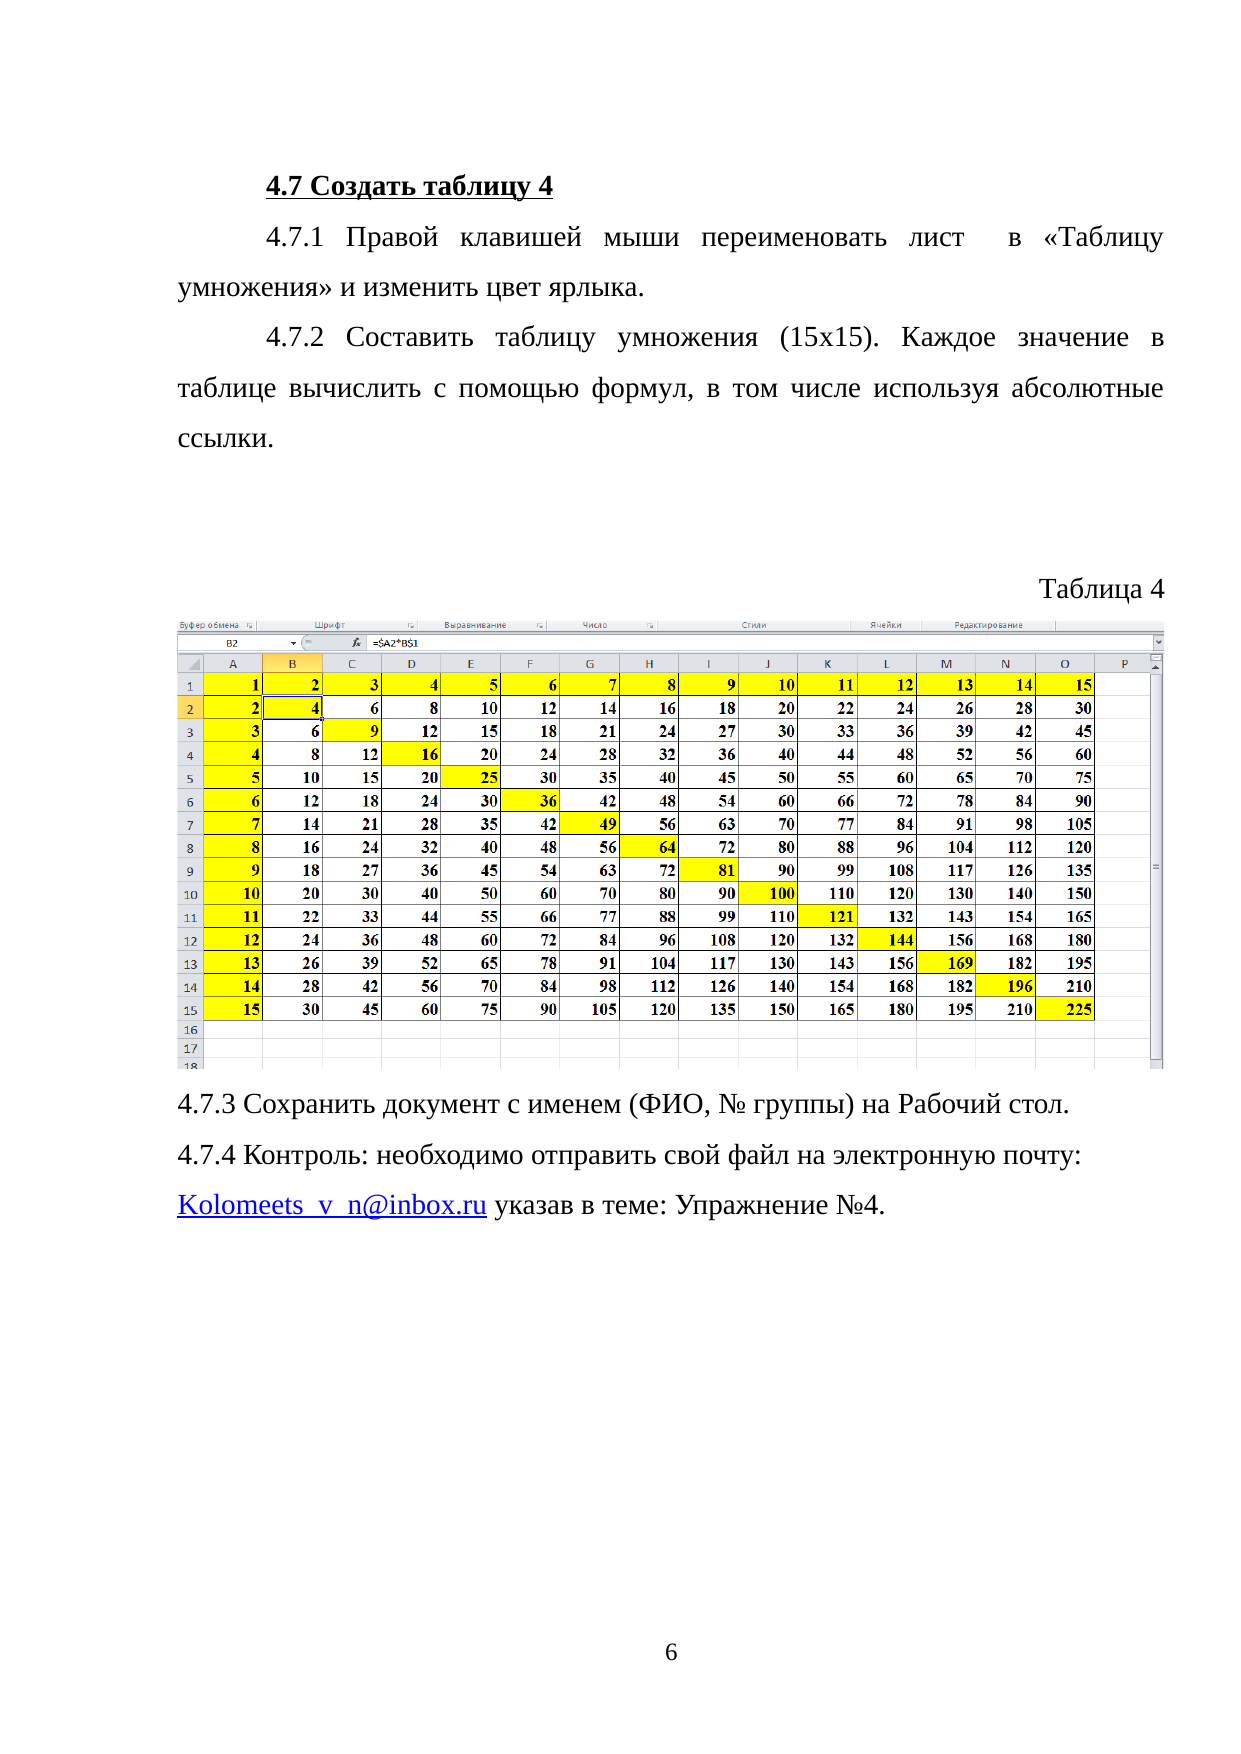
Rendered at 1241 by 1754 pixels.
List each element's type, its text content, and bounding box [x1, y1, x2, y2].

text 4.7.4 Контроль: необходимо отправить свой файл на электронную почту: [177, 1137, 1164, 1170]
picture [177, 621, 1165, 1069]
text 4.7.1 Правой клавишей мыши переименовать лист в «Таблицу умножения» и изменить цвет ярлыка. [177, 219, 1164, 303]
text 4.7 Создать таблицу 4 [177, 168, 1164, 202]
text Kolomeets_v_n@inbox.ru указав в теме: Упражнение №4. [177, 1187, 1164, 1221]
text Таблица 4 [177, 571, 1164, 604]
text 4.7.2 Составить таблицу умножения (15x15). Каждое значение в таблице вычислить с помощью формул, в том числе используя абсолютные ссылки. [177, 319, 1164, 453]
text 4.7.3 Сохранить документ с именем (ФИО, № группы) на Рабочий стол. [177, 1086, 1164, 1120]
